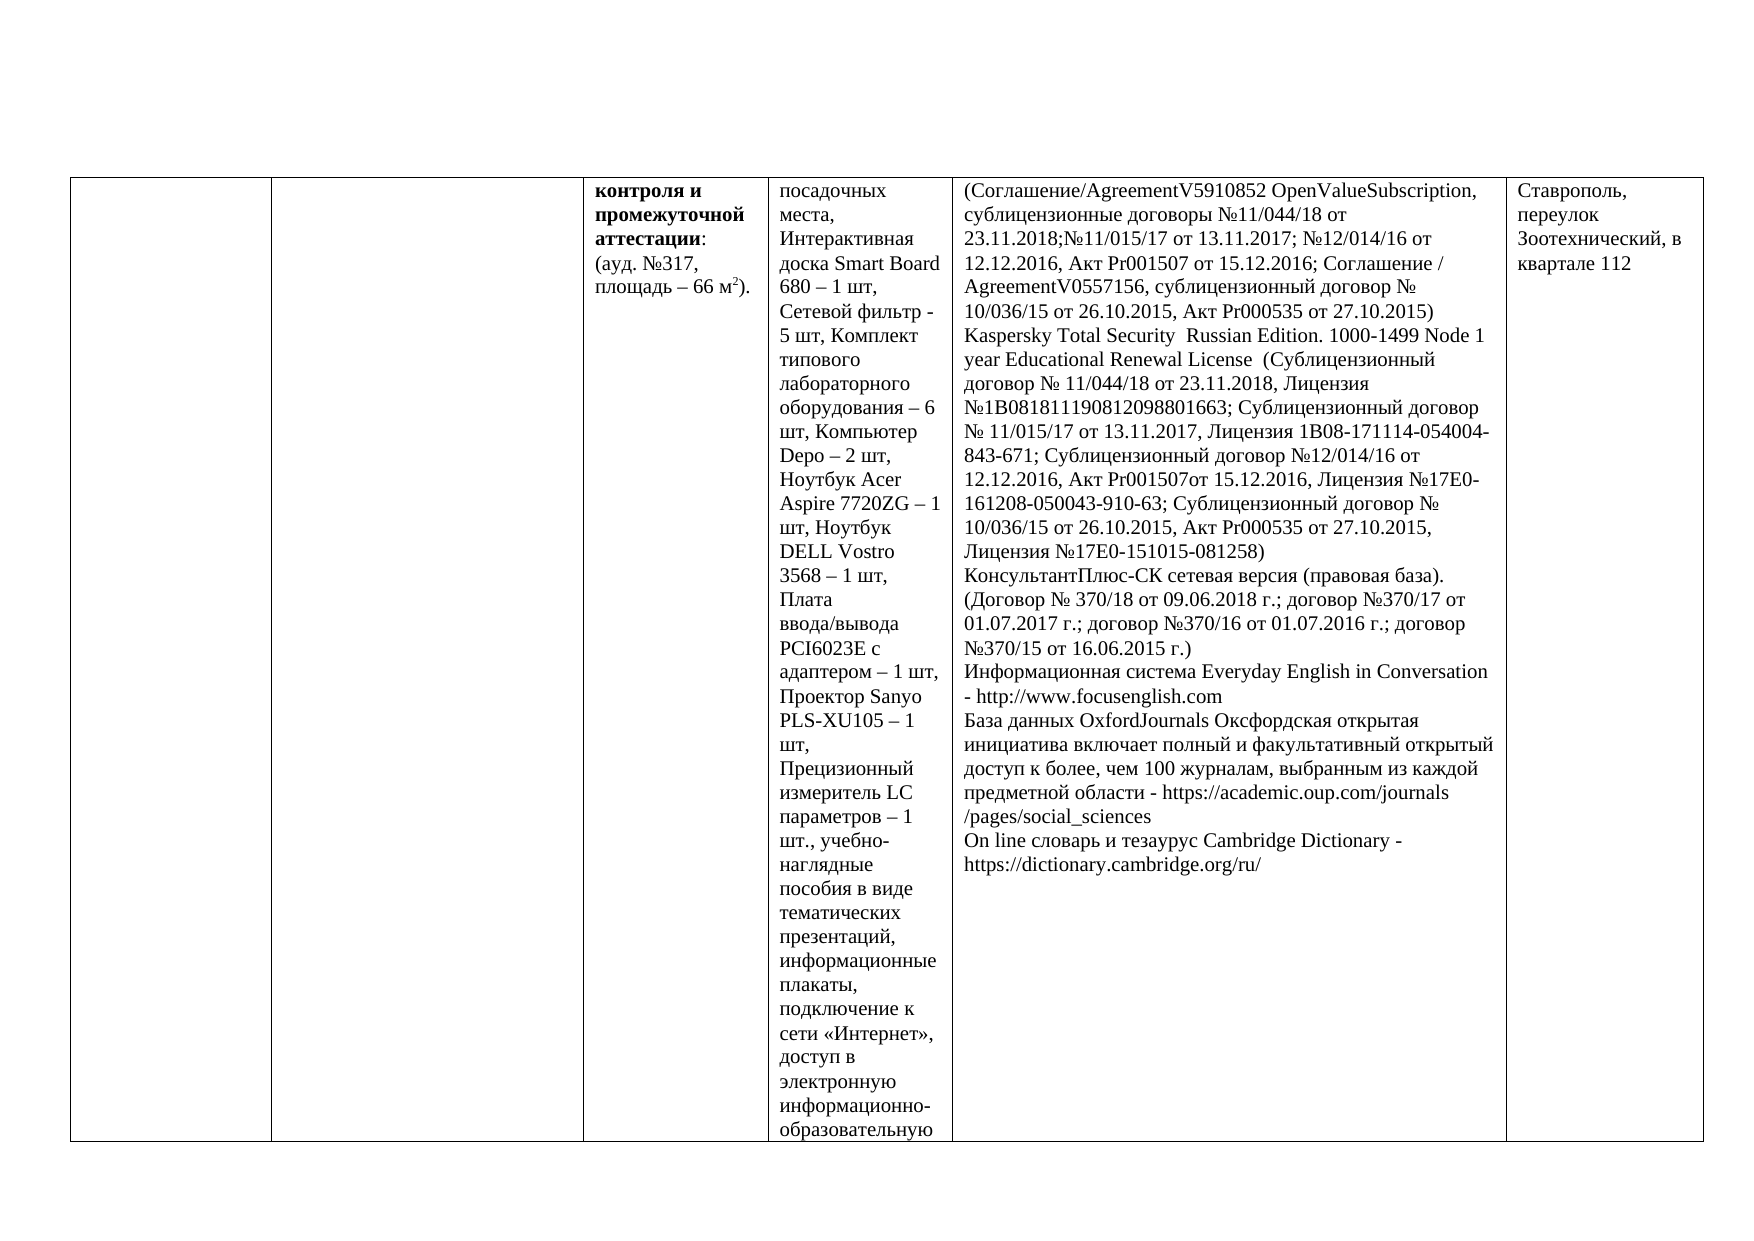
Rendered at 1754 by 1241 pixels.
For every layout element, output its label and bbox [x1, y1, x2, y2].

table_cell [584, 178, 768, 1141]
table_cell [1507, 178, 1703, 1141]
table_cell [953, 178, 1506, 1141]
table_cell [769, 178, 952, 1141]
